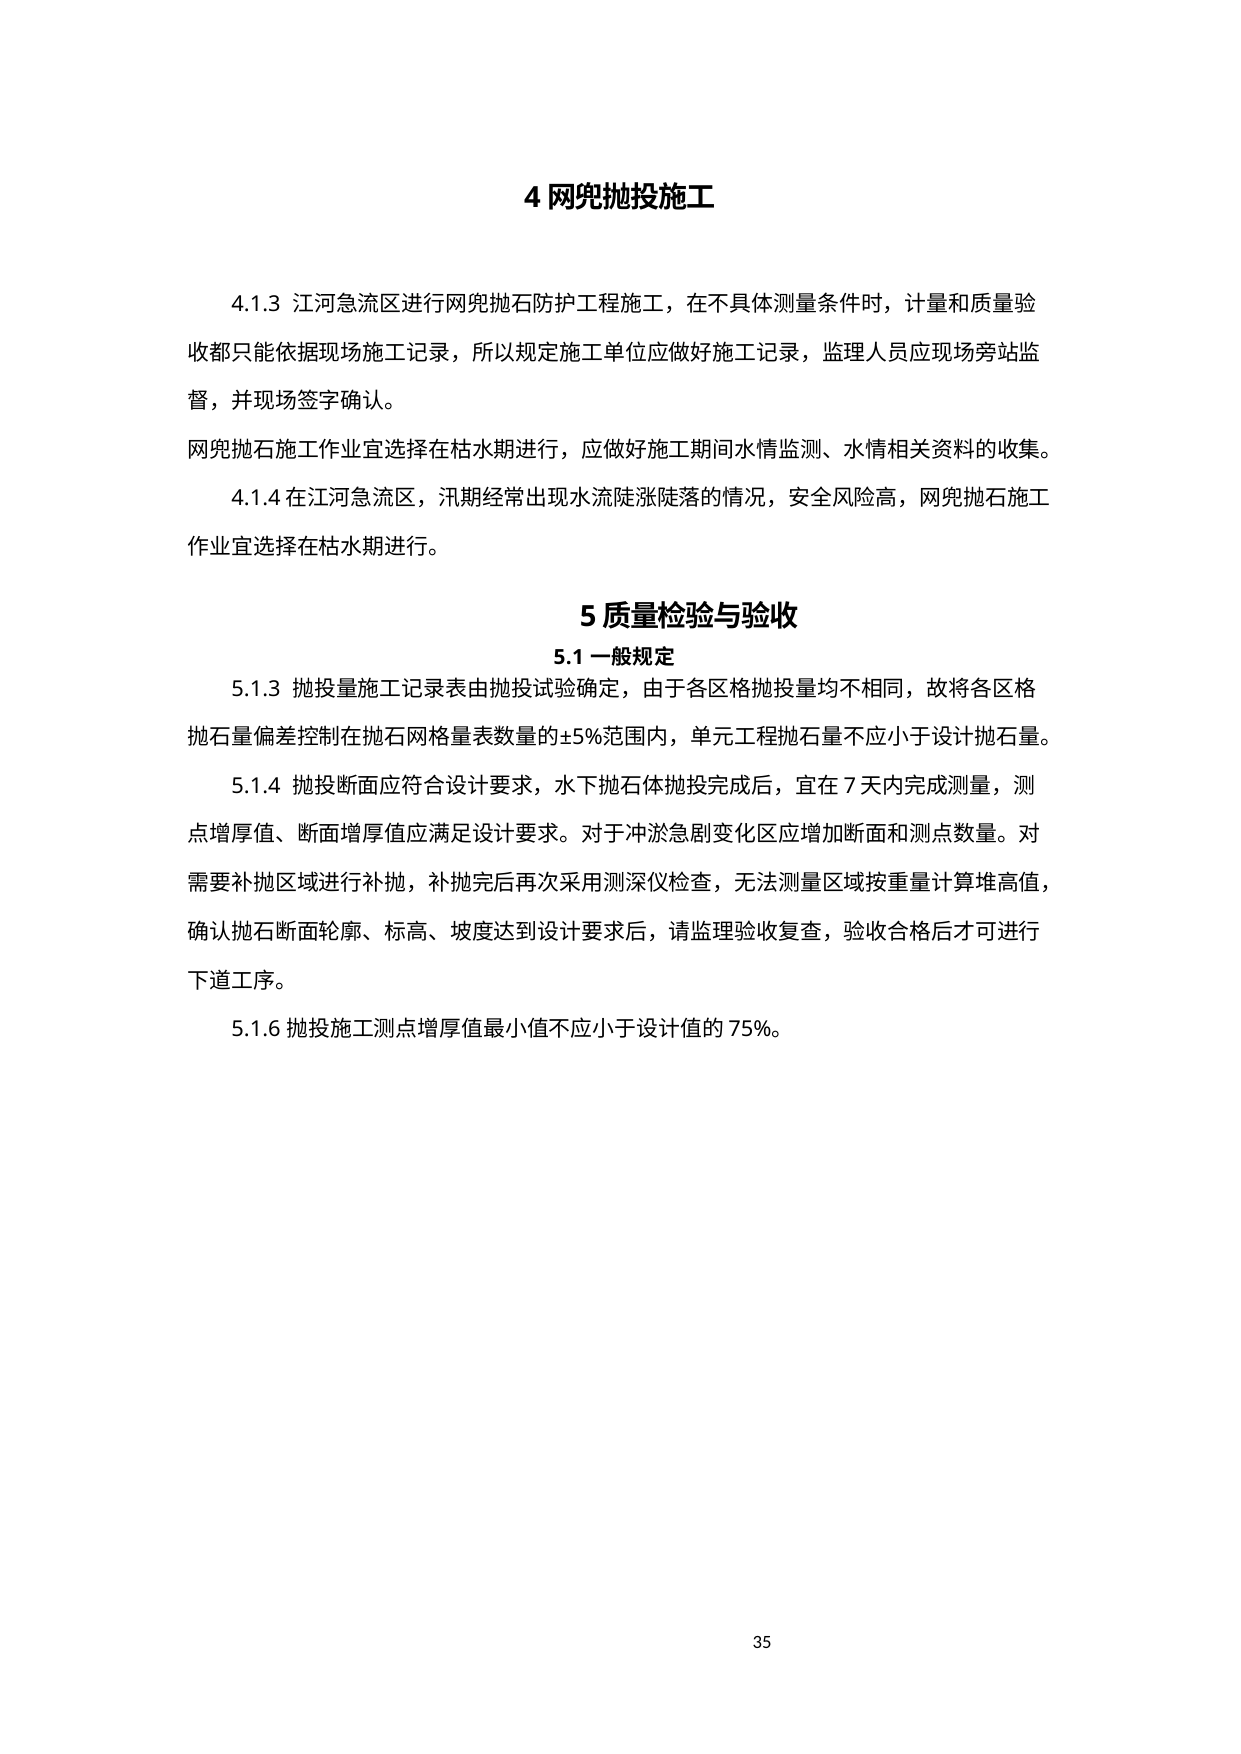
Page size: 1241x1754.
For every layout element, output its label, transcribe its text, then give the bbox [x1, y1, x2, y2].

list 5.1.6 抛投施工测点增厚值最小值不应小于设计值的75%。 [187, 1011, 1053, 1043]
list 5.1.4 抛投断面应符合设计要求，水下抛石体抛投完成后，宜在7天内完成测量，测点增厚值、断面增厚值应满足设计要求。对于冲淤急剧变化区应增加断面和测点数量。对需要补抛区域进行补抛，补抛完后再次采用测深仪检查，无法测量区域按重量计算堆高值，确认抛石断面轮廓、标高、坡度达到设计要求后，请监理验收复查，验收合格后才可进行下道工序。 [187, 767, 1053, 995]
list 5.1.3 抛投量施工记录表由抛投试验确定，由于各区格抛投量均不相同，故将各区格抛石量偏差控制在抛石网格量表数量的±5%范围内，单元工程抛石量不应小于设计抛石量。 [187, 670, 1053, 751]
list 4.1.4在江河急流区，汛期经常出现水流陡涨陡落的情况，安全风险高，网兜抛石施工作业宜选择在枯水期进行。 [187, 480, 1053, 561]
text 5质量检验与验收 [579, 596, 1053, 635]
list 网兜抛石施工作业宜选择在枯水期进行，应做好施工期间水情监测、水情相关资料的收集。 [187, 431, 1053, 464]
subtitle 4 网兜抛投施工 [187, 162, 1053, 227]
text 5.1 一般规定 [553, 641, 1053, 670]
list 4.1.3 江河急流区进行网兜抛石防护工程施工，在不具体测量条件时，计量和质量验收都只能依据现场施工记录，所以规定施工单位应做好施工记录，监理人员应现场旁站监督，并现场签字确认。 [187, 286, 1053, 416]
